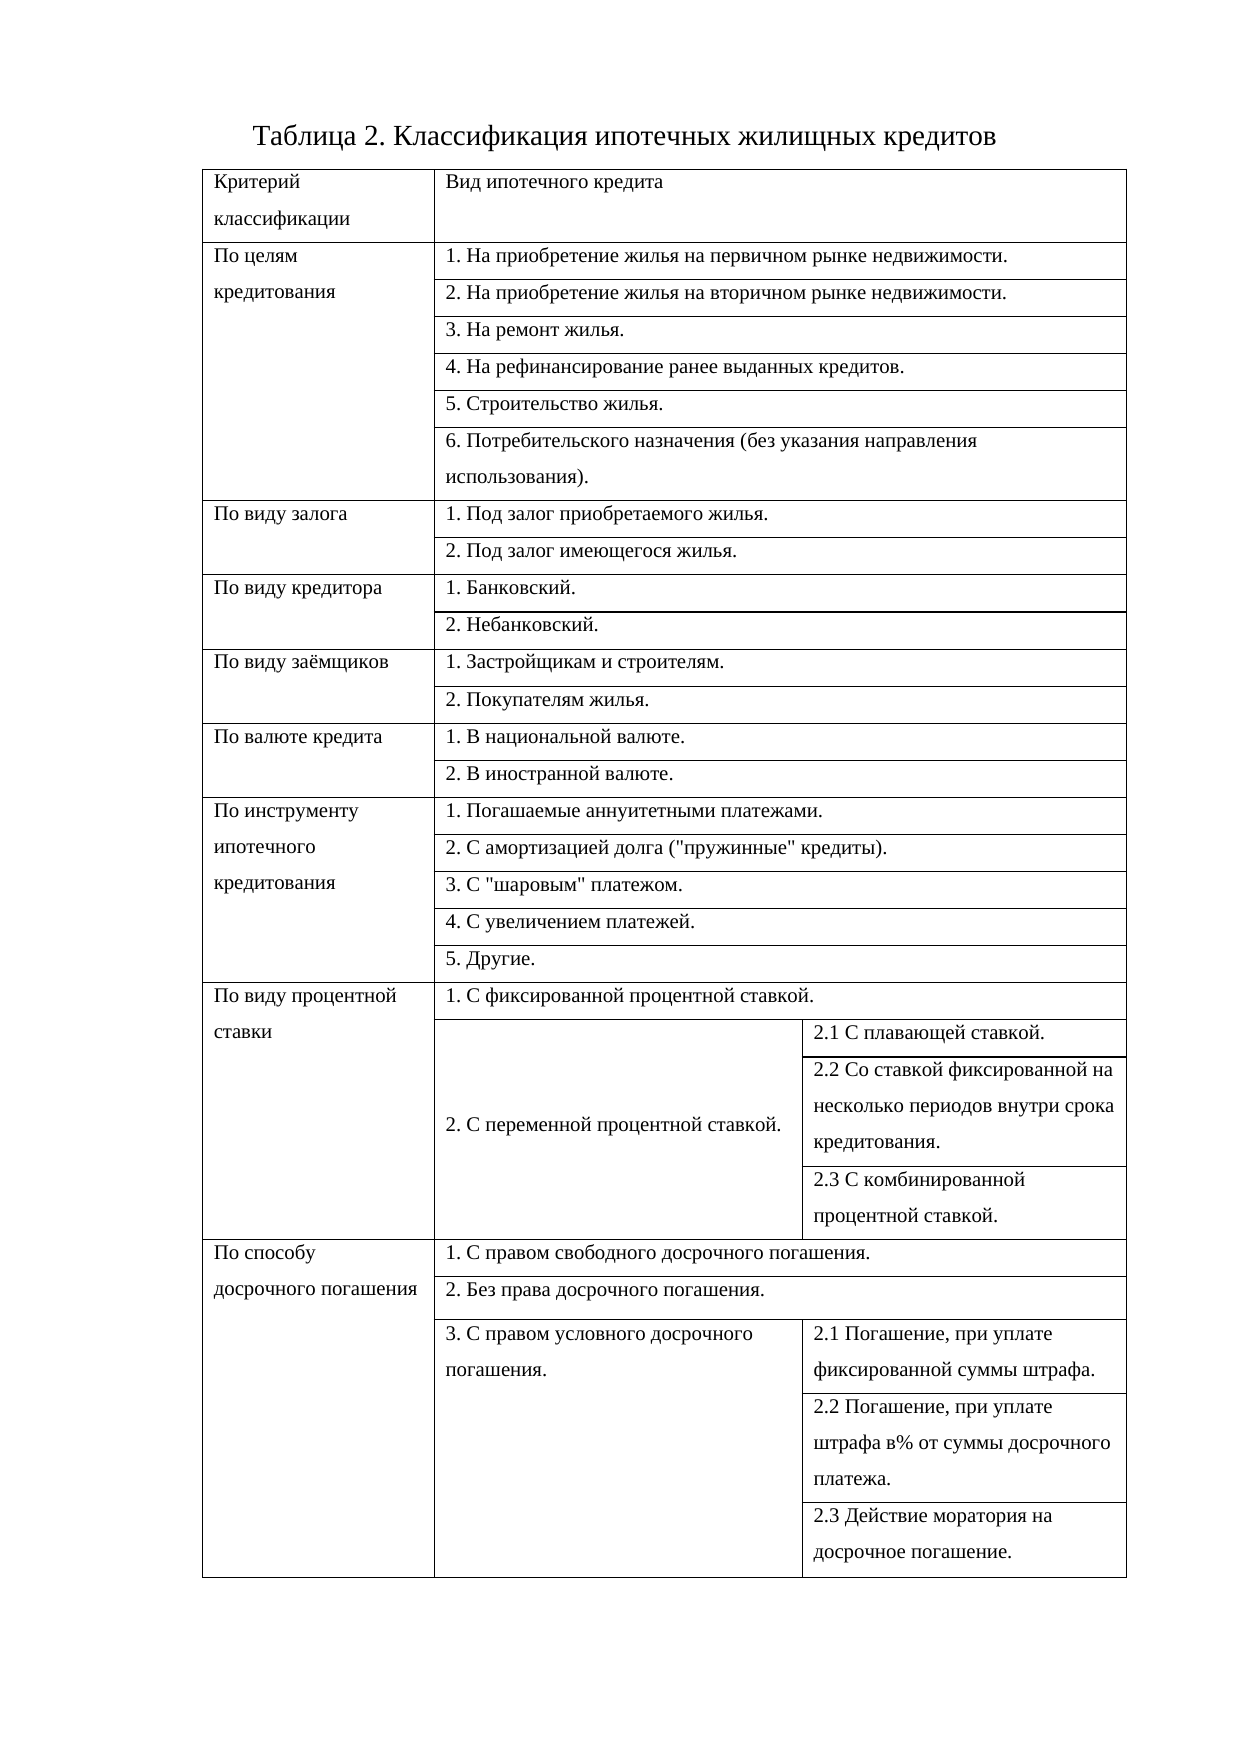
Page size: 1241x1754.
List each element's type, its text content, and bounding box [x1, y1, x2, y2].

text Таблица 2. Классификация ипотечных жилищных кредитов [177, 118, 1152, 152]
table_cell 1. Застройщикам и строителям. [435, 650, 1126, 686]
table_cell По виду процентной ставки [203, 983, 434, 1239]
table_cell 4. С увеличением платежей. [435, 909, 1126, 945]
table_cell 2.2 Со ставкой фиксированной на несколько периодов внутри срока кредитования. [803, 1058, 1126, 1166]
table_cell 2. С амортизацией долга ("пружинные" кредиты). [435, 835, 1126, 871]
table_cell 2.1 С плавающей ставкой. [803, 1020, 1126, 1056]
table_cell По виду залога [203, 501, 434, 574]
table_cell 2. Без права досрочного погашения. [435, 1277, 1126, 1319]
table_header Вид ипотечного кредита [435, 170, 1126, 242]
table_cell 2.1 Погашение, при уплате фиксированной суммы штрафа. [803, 1320, 1126, 1392]
table_cell 2. С переменной процентной ставкой. [435, 1020, 802, 1239]
table_cell 3. На ремонт жилья. [435, 317, 1126, 353]
table_cell По целям кредитования [203, 243, 434, 500]
table_cell 1. С фиксированной процентной ставкой. [435, 983, 1126, 1019]
table_cell 2. Небанковский. [435, 613, 1126, 648]
table_cell 1. С правом свободного досрочного погашения. [435, 1240, 1126, 1276]
table_cell 2.2 Погашение, при уплате штрафа в% от суммы досрочного платежа. [803, 1394, 1126, 1502]
table_cell 2.3 Действие моратория на досрочное погашение. [803, 1503, 1126, 1577]
table_cell По инструменту ипотечного кредитования [203, 798, 434, 982]
table_cell 2. На приобретение жилья на вторичном рынке недвижимости. [435, 280, 1126, 316]
table_cell 1. Погашаемые аннуитетными платежами. [435, 798, 1126, 834]
table_cell По виду кредитора [203, 575, 434, 648]
table_cell 6. Потребительского назначения (без указания направления использования). [435, 428, 1126, 500]
table_cell По виду заёмщиков [203, 650, 434, 723]
table_cell 4. На рефинансирование ранее выданных кредитов. [435, 354, 1126, 390]
table_cell 3. С "шаровым" платежом. [435, 872, 1126, 908]
table_cell 2. Покупателям жилья. [435, 687, 1126, 723]
table_cell 2. В иностранной валюте. [435, 761, 1126, 797]
table_cell 1. В национальной валюте. [435, 724, 1126, 760]
table_cell 1. На приобретение жилья на первичном рынке недвижимости. [435, 243, 1126, 279]
table_cell 2.3 С комбинированной процентной ставкой. [803, 1167, 1126, 1239]
table_cell 3. С правом условного досрочного погашения. [435, 1320, 802, 1577]
table_cell По способу досрочного погашения [203, 1240, 434, 1577]
table_cell По валюте кредита [203, 724, 434, 797]
table_cell 5. Строительство жилья. [435, 391, 1126, 427]
table_cell 5. Другие. [435, 946, 1126, 982]
table_cell 1. Банковский. [435, 575, 1126, 611]
table_header Критерий классификации [203, 170, 434, 242]
table_cell 2. Под залог имеющегося жилья. [435, 538, 1126, 574]
table_cell 1. Под залог приобретаемого жилья. [435, 501, 1126, 537]
